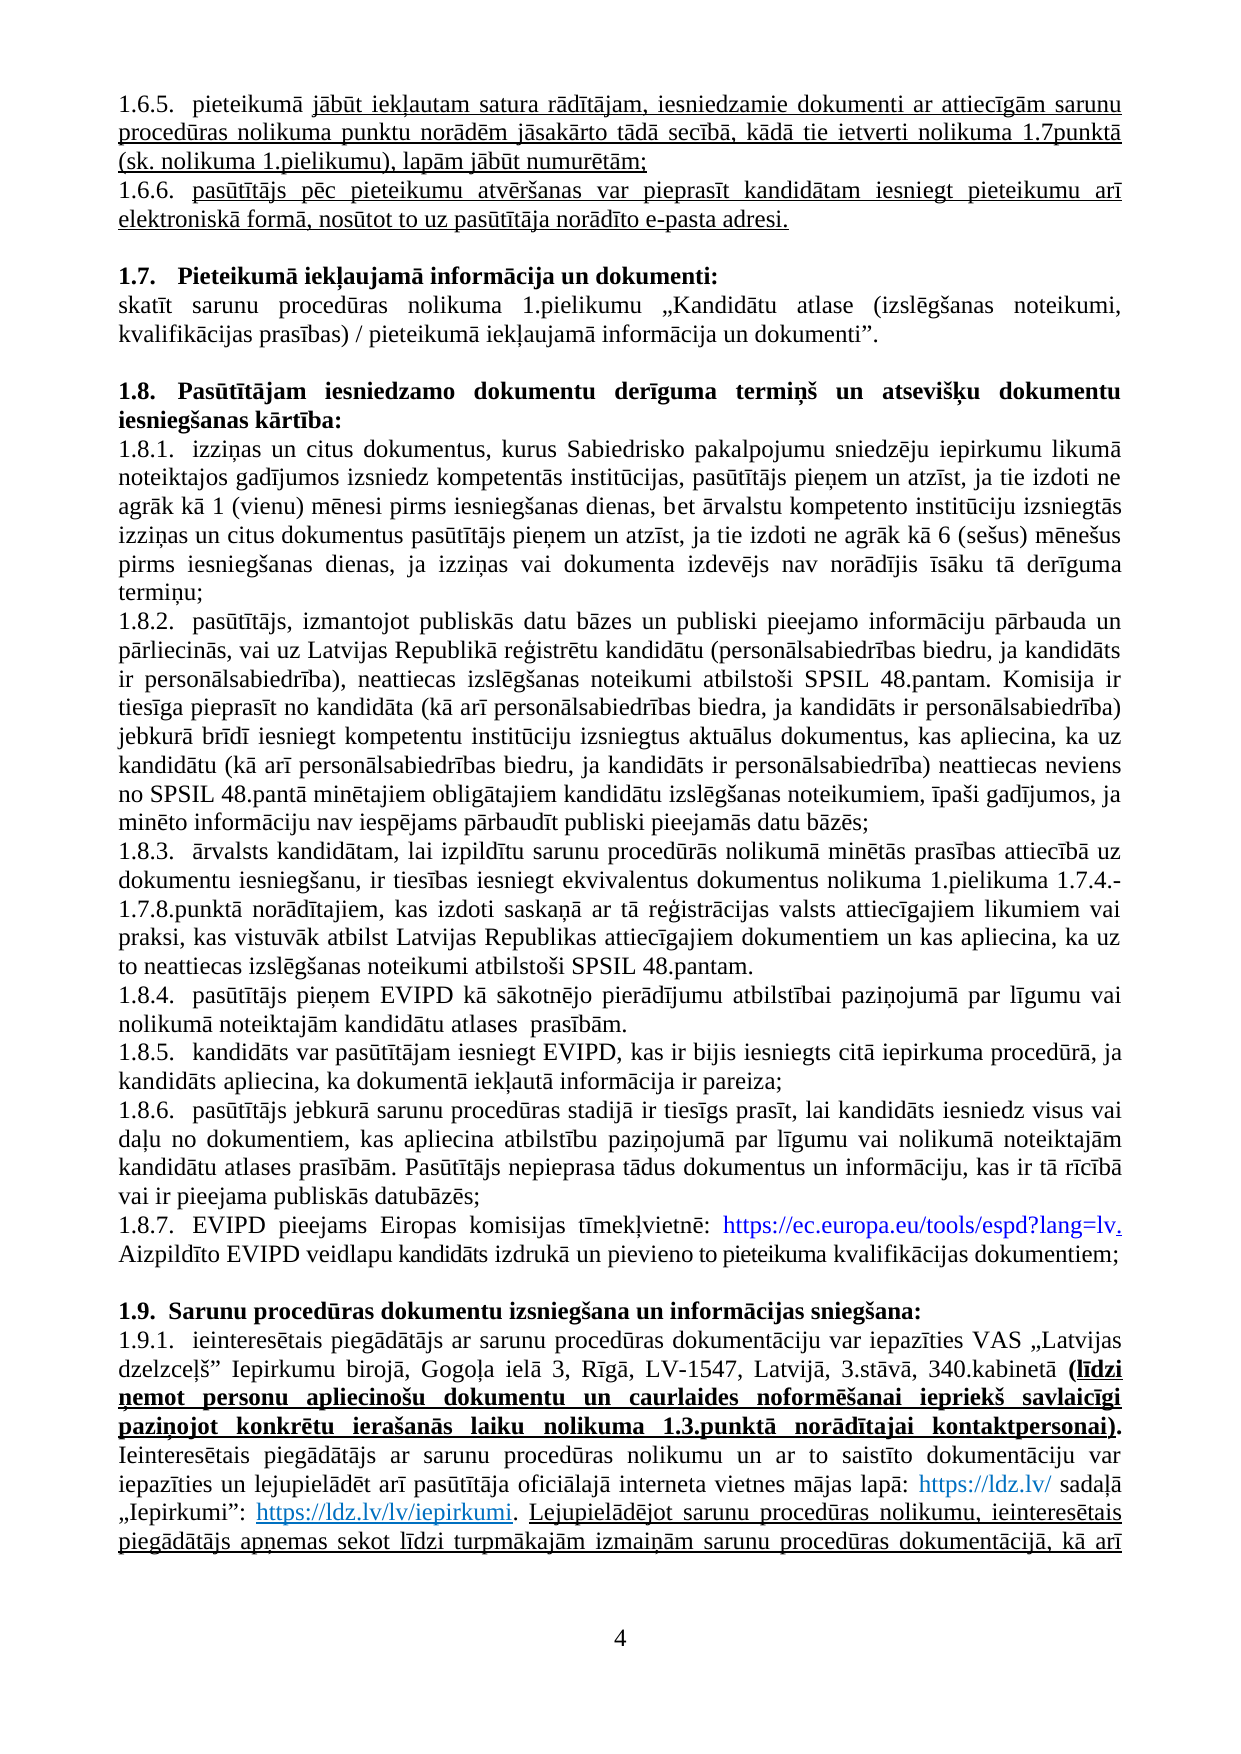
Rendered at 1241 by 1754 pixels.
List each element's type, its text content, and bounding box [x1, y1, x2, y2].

text skatīt sarunu procedūras nolikuma 1.pielikumu „Kandidātu atlase (izslēgšanas noteikumi, kvalifikācijas prasības) / pieteikumā iekļaujamā informācija un dokumenti”. [118, 290, 1122, 347]
list EVIPD pieejams Eiropas komisijas tīmekļvietnē: https://ec.europa.eu/tools/espd?lang=lv. Aizpildīto EVIPD veidlapu kandidāts izdrukā un pievieno to pieteikuma kvalifikācijas dokumentiem; [118, 1210, 1122, 1267]
list pasūtītājs, izmantojot publiskās datu bāzes un publiski pieejamo informāciju pārbauda un pārliecinās, vai uz Latvijas Republikā reģistrētu kandidātu (personālsabiedrības biedru, ja kandidāts ir personālsabiedrība), neattiecas izslēgšanas noteikumi atbilstoši SPSIL 48.pantam. Komisija ir tiesīga pieprasīt no kandidāta (kā arī personālsabiedrības biedra, ja kandidāts ir personālsabiedrība) jebkurā brīdī iesniegt kompetentu institūciju izsniegtus aktuālus dokumentus, kas apliecina, ka uz kandidātu (kā arī personālsabiedrības biedru, ja kandidāts ir personālsabiedrība) neattiecas neviens no SPSIL 48.pantā minētajiem obligātajiem kandidātu izslēgšanas noteikumiem, īpaši gadījumos, ja minēto informāciju nav iespējams pārbaudīt publiski pieejamās datu bāzēs; [118, 606, 1122, 836]
list Pasūtītājam iesniedzamo dokumentu derīguma termiņš un atsevišķu dokumentu iesniegšanas kārtība: [118, 376, 1122, 434]
list kandidāts var pasūtītājam iesniegt EVIPD, kas ir bijis iesniegts citā iepirkuma procedūrā, ja kandidāts apliecina, ka dokumentā iekļautā informācija ir pareiza; [118, 1037, 1122, 1095]
list pasūtītājs pieņem EVIPD kā sākotnējo pierādījumu atbilstībai paziņojumā par līgumu vai nolikumā noteiktajām kandidātu atlases prasībām. [118, 980, 1122, 1037]
list pasūtītājs jebkurā sarunu procedūras stadijā ir tiesīgs prasīt, lai kandidāts iesniedz visus vai daļu no dokumentiem, kas apliecina atbilstību paziņojumā par līgumu vai nolikumā noteiktajām kandidātu atlases prasībām. Pasūtītājs nepieprasa tādus dokumentus un informāciju, kas ir tā rīcībā vai ir pieejama publiskās datubāzēs; [118, 1095, 1122, 1210]
list izziņas un citus dokumentus, kurus Sabiedrisko pakalpojumu sniedzēju iepirkumu likumā noteiktajos gadījumos izsniedz kompetentās institūcijas, pasūtītājs pieņem un atzīst, ja tie izdoti ne agrāk kā 1 (vienu) mēnesi pirms iesniegšanas dienas, bet ārvalstu kompetento institūciju izsniegtās izziņas un citus dokumentus pasūtītājs pieņem un atzīst, ja tie izdoti ne agrāk kā 6 (sešus) mēnešus pirms iesniegšanas dienas, ja izziņas vai dokumenta izdevējs nav norādījis īsāku tā derīguma termiņu; [118, 434, 1122, 606]
list ārvalsts kandidātam, lai izpildītu sarunu procedūrās nolikumā minētās prasības attiecībā uz dokumentu iesniegšanu, ir tiesības iesniegt ekvivalentus dokumentus nolikuma 1.pielikuma 1.7.4.-1.7.8.punktā norādītajiem, kas izdoti saskaņā ar tā reģistrācijas valsts attiecīgajiem likumiem vai praksi, kas vistuvāk atbilst Latvijas Republikas attiecīgajiem dokumentiem un kas apliecina, ka uz to neattiecas izslēgšanas noteikumi atbilstoši SPSIL 48.pantam. [118, 836, 1122, 980]
list pasūtītājs pēc pieteikumu atvēršanas var pieprasīt kandidātam iesniegt pieteikumu arī elektroniskā formā, nosūtot to uz pasūtītāja norādīto e-pasta adresi. [118, 175, 1122, 232]
list pieteikumā jābūt iekļautam satura rādītājam, iesniedzamie dokumenti ar attiecīgām sarunu procedūras nolikuma punktu norādēm jāsakārto tādā secībā, kādā tie ietverti nolikuma 1.7punktā (sk. nolikuma 1.pielikumu), lapām jābūt numurētām; [118, 89, 1122, 142]
list Pieteikumā iekļaujamā informācija un dokumenti: [118, 261, 1122, 290]
list Sarunu procedūras dokumentu izsniegšana un informācijas sniegšana: [118, 1296, 1122, 1325]
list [118, 1409, 1122, 1551]
list pieteikumā jābūt iekļautam satura rādītājam, iesniedzamie dokumenti ar attiecīgām sarunu procedūras nolikuma punktu norādēm jāsakārto tādā secībā, kādā tie ietverti nolikuma 1.7punktā (sk. nolikuma 1.pielikumu), lapām jābūt numurētām; [118, 144, 1122, 175]
